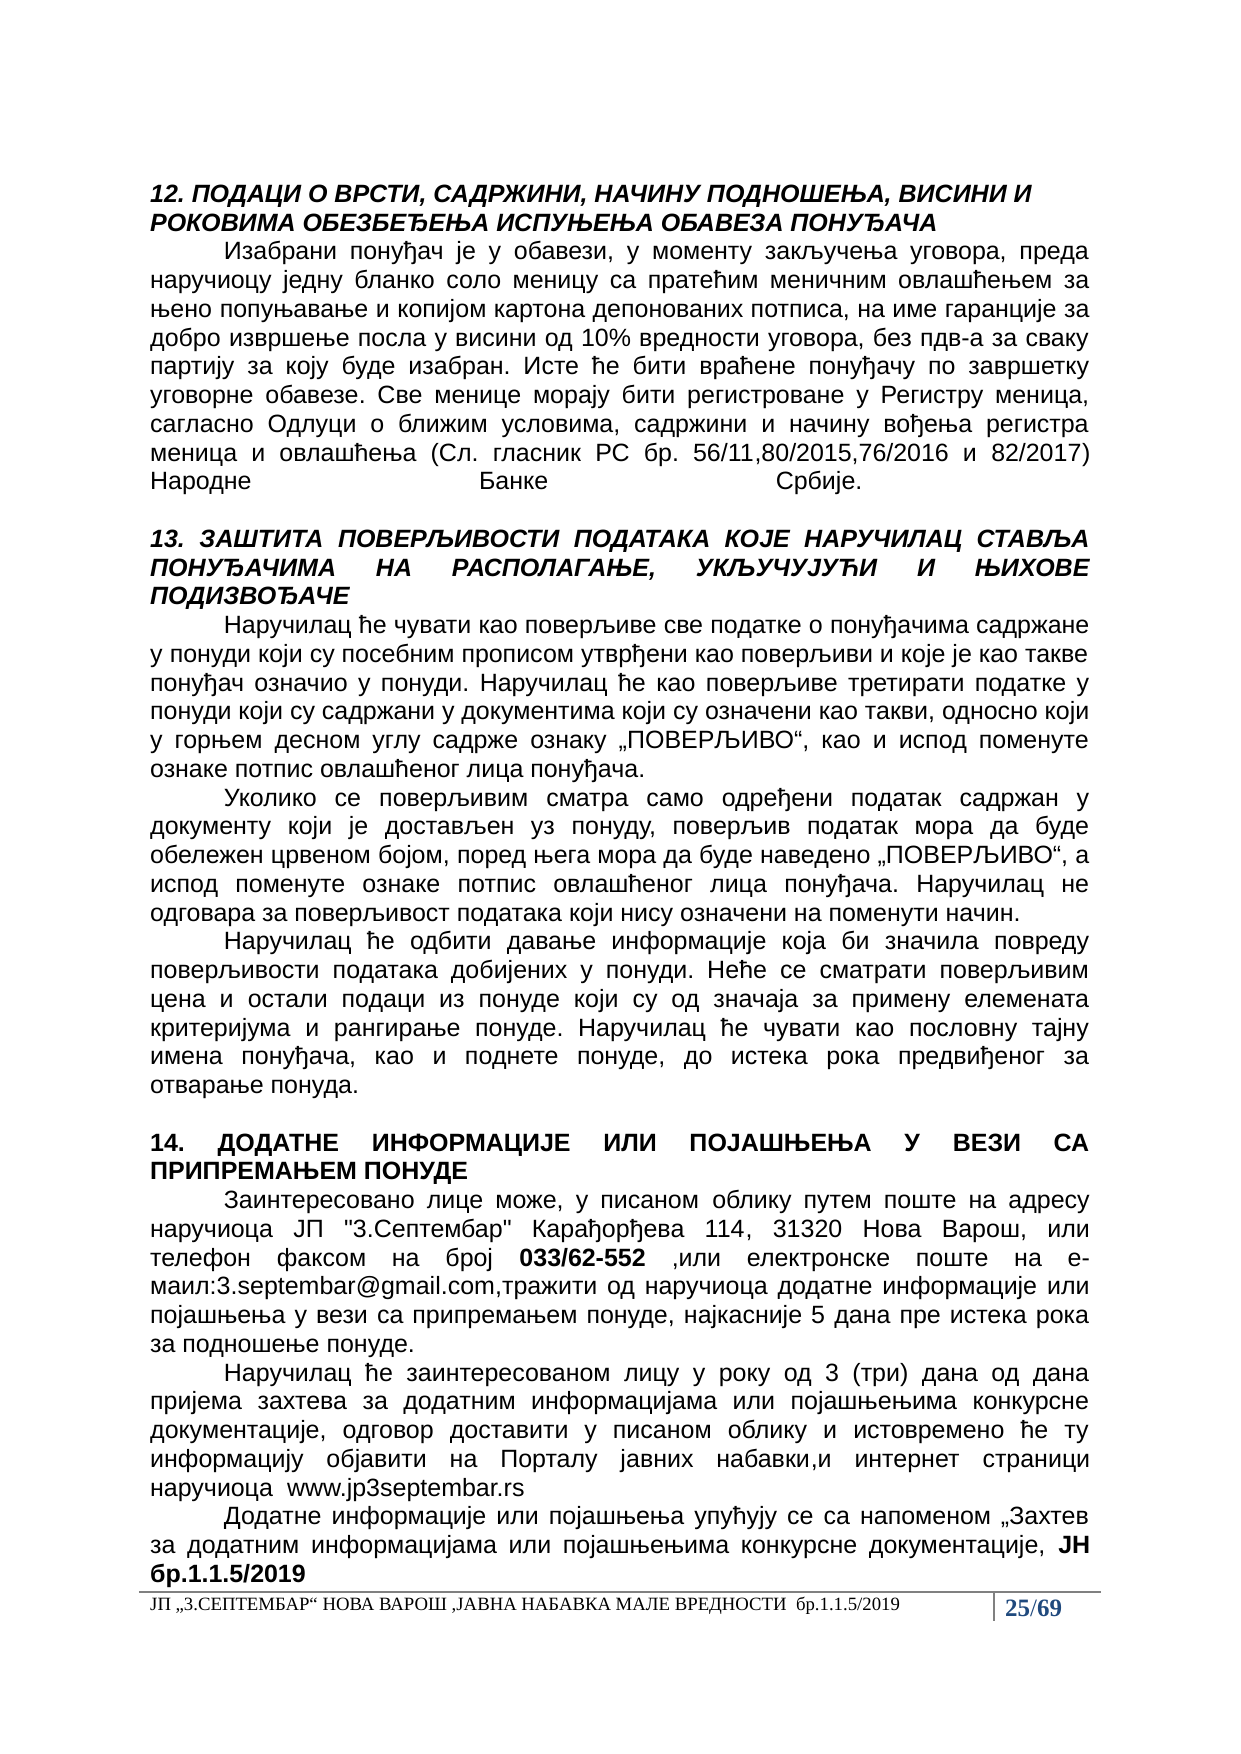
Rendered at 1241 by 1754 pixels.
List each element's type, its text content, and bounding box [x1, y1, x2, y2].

text Наручилац ће одбити давање информације која би значила повреду поверљивости података добијених у понуди. Неће се сматрати поверљивим цена и остали подаци из понуде који су од значаја за примену елемената критеријума и рангирање понуде. Наручилац ће чувати као пословну тајну имена понуђача, као и поднете понуде, до истека рока предвиђеног за отварање понуда. [150, 926, 1090, 1099]
text 12. ПОДАЦИ О ВРСТИ, САДРЖИНИ, НАЧИНУ ПОДНОШЕЊА, ВИСИНИ И РОКОВИМА ОБЕЗБЕЂЕЊА ИСПУЊЕЊА ОБАВЕЗА ПОНУЂАЧА [150, 179, 1090, 236]
text Додатне информације или појашњења упућују се са напоменом „Захтев за додатним информацијама или појашњењима конкурсне документације, ЈН бр.1.1.5/2019 [150, 1501, 1090, 1587]
text 14. ДОДАТНЕ ИНФОРМАЦИЈЕ ИЛИ ПОЈАШЊЕЊА У ВЕЗИ СА ПРИПРЕМАЊЕМ ПОНУДЕ [150, 1127, 1090, 1185]
text Наручилац ће заинтересованом лицу у року од 3 (три) дана од дана пријема захтева за додатним информацијама или појашњењима конкурсне документације, одговор доставити у писаном облику и истовремено ће ту информацију објавити на Порталу јавних набавки,и интернет страници наручиоца www.jp3septembar.rs [150, 1357, 1090, 1501]
text Изабрани понуђач је у обавези, у моменту закључења уговора, преда наручиоцу једну бланко соло меницу са пратећим меничним овлашћењем за њено попуњавање и копијом картона депонованих потписа, на име гаранције за добро извршење посла у висини од 10% вредности уговора, без пдв-а за сваку партију за коју буде изабран. Исте ће бити враћене понуђачу по завршетку уговорне обавезе. Све менице морају бити регистроване у Регистру меница, сагласно Одлуци о ближим условима, садржини и начину вођења регистра меница и овлашћења (Сл. гласник РС бр. 56/11,80/2015,76/2016 и 82/2017) Народне Банке Србије. [150, 236, 1090, 524]
text Уколико се поверљивим сматра само одређени податак садржан у документу који је достављен уз понуду, поверљив податак мора да буде обележен црвеном бојом, поред њега мора да буде наведено „ПОВЕРЉИВО“, а испод поменуте ознаке потпис овлашћеног лица понуђача. Наручилац не одговара за поверљивост података који нису означени на поменути начин. [150, 782, 1090, 926]
text Заинтересовано лице може, у писаном облику путем поште на адресу наручиоца ЈП "3.Септембар" Карађорђева 114, 31320 Нова Варош, или телефон факсом на број 033/62-552 ,или електронске поште на е-маил:3.septembar@gmail.com,тражити од наручиоца додатне информације или појашњења у вези са припремањем понуде, најкасније 5 дана пре истека рока за подношење понуде. [150, 1185, 1090, 1357]
text Наручилац ће чувати као поверљиве све податке о понуђачима садржане у понуди који су посебним прописом утврђени као поверљиви и које је као такве понуђач означио у понуди. Наручилац ће као поверљиве третирати податке у понуди који су садржани у документима који су означени као такви, односно који у горњем десном углу садрже ознаку „ПОВЕРЉИВО“, као и испод поменуте ознаке потпис овлашћеног лица понуђача. [150, 610, 1090, 782]
text 13. ЗАШТИТА ПОВЕРЉИВОСТИ ПОДАТАКА КОЈЕ НАРУЧИЛАЦ СТАВЉА ПОНУЂАЧИМА НА РАСПОЛАГАЊЕ, УКЉУЧУЈУЋИ И ЊИХОВЕ ПОДИЗВОЂАЧЕ [150, 524, 1090, 610]
